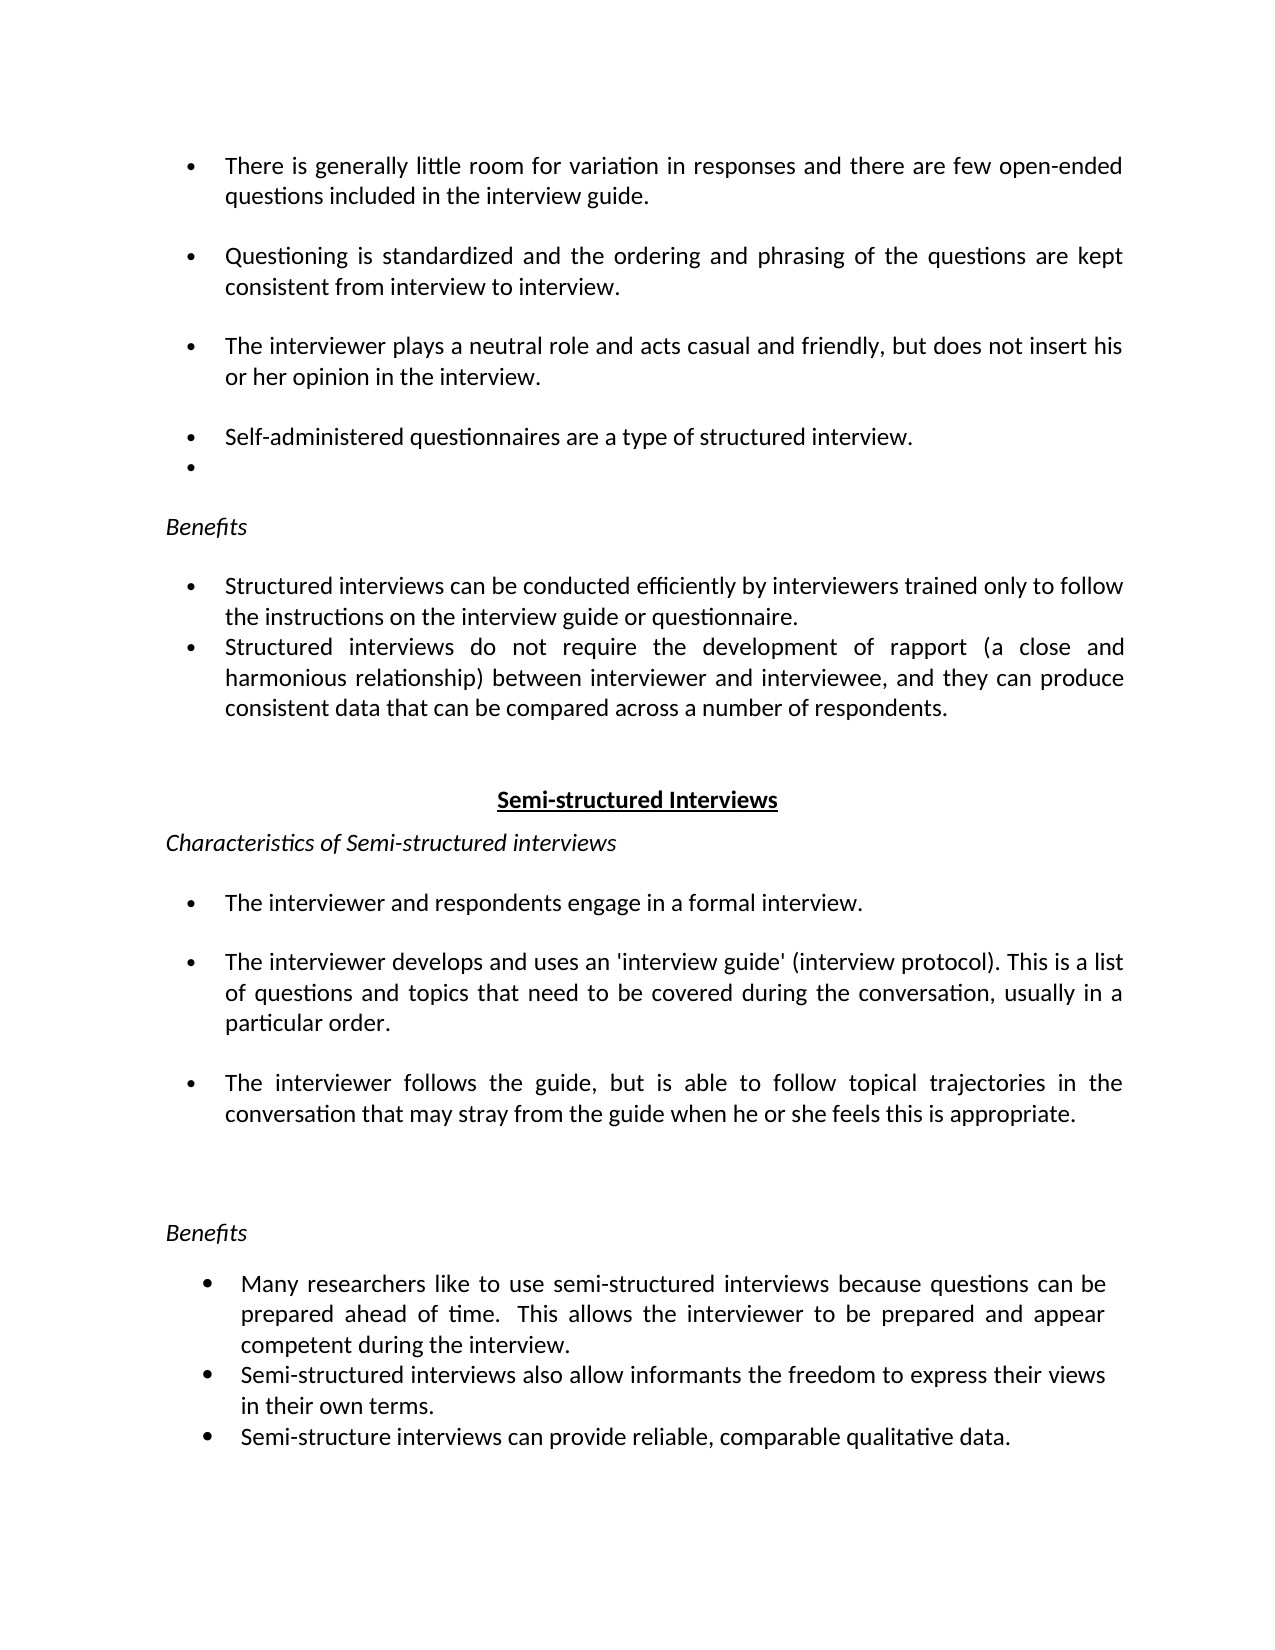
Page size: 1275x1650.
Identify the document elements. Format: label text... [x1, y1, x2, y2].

list Questioning is standardized and the ordering and phrasing of the questions are kept consistent from interview to interview. [187, 240, 1125, 301]
list The interviewer and respondents engage in a formal interview. [187, 887, 1125, 917]
list Many researchers like to use semi-structured interviews because questions can be prepared ahead of time. This allows the interviewer to be prepared and appear competent during the interview. [203, 1268, 1106, 1359]
list The interviewer develops and uses an 'interview guide' (interview protocol). This is a list of questions and topics that need to be covered during the conversation, usually in a particular order. [187, 947, 1125, 1038]
list Self-administered questionnaires are a type of structured interview. [187, 421, 1125, 451]
list Structured interviews can be conducted efficiently by interviewers trained only to follow the instructions on the interview guide or questionnaire. [187, 571, 1125, 632]
list Structured interviews do not require the development of rapport (a close and harmonious relationship) between interviewer and interviewee, and they can produce consistent data that can be compared across a number of respondents. [187, 632, 1125, 723]
list Semi-structure interviews can provide reliable, comparable qualitative data. [203, 1421, 1106, 1451]
text Benefits [166, 1217, 1106, 1248]
list The interviewer plays a neutral role and acts casual and friendly, but does not insert his or her opinion in the interview. [187, 330, 1125, 391]
list Semi-structured interviews also allow informants the freedom to express their views in their own terms. [203, 1359, 1106, 1421]
list There is generally little room for variation in responses and there are few open-ended questions included in the interview guide. [187, 150, 1125, 211]
text Semi-structured Interviews [150, 784, 1125, 815]
list The interviewer follows the guide, but is able to follow topical trajectories in the conversation that may stray from the guide when he or she feels this is appropriate. [187, 1067, 1125, 1128]
text Characteristics of Semi-structured interviews [166, 827, 1106, 858]
text Benefits [166, 511, 1106, 541]
